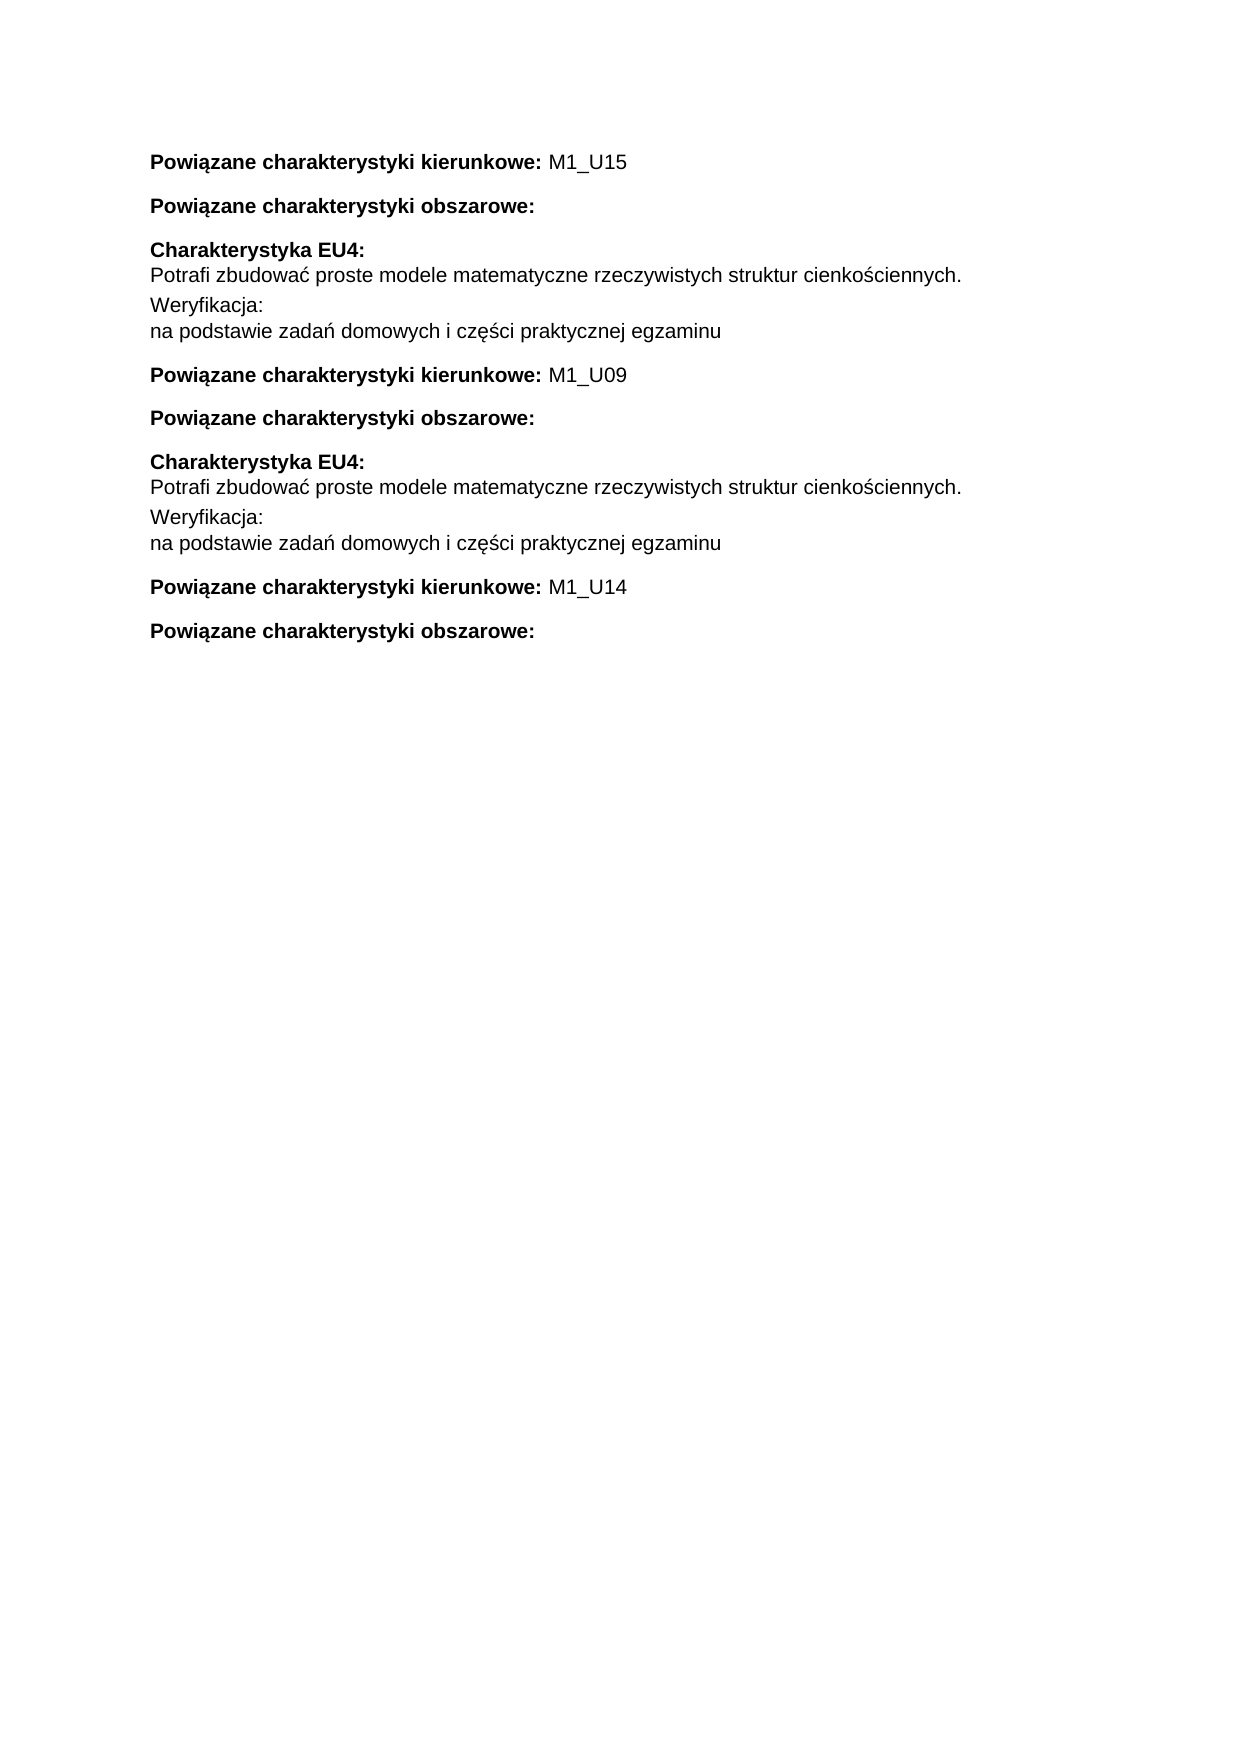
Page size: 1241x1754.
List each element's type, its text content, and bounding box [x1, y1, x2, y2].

text Powiązane charakterystyki kierunkowe: M1_U15 [150, 150, 1090, 174]
text Charakterystyka EU4: [150, 237, 1090, 261]
text na podstawie zadań domowych i części praktycznej egzaminu [150, 531, 1090, 555]
text Weryfikacja: [150, 505, 1090, 529]
text Powiązane charakterystyki obszarowe: [150, 406, 1090, 430]
text Charakterystyka EU4: [150, 450, 1090, 474]
text Powiązane charakterystyki obszarowe: [150, 194, 1090, 218]
text Weryfikacja: [150, 293, 1090, 317]
text Potrafi zbudować proste modele matematyczne rzeczywistych struktur cienkościennych. [150, 475, 1090, 499]
text Powiązane charakterystyki obszarowe: [150, 619, 1090, 643]
text Potrafi zbudować proste modele matematyczne rzeczywistych struktur cienkościennych. [150, 262, 1090, 286]
text Powiązane charakterystyki kierunkowe: M1_U14 [150, 575, 1090, 599]
text na podstawie zadań domowych i części praktycznej egzaminu [150, 319, 1090, 343]
text Powiązane charakterystyki kierunkowe: M1_U09 [150, 362, 1090, 386]
